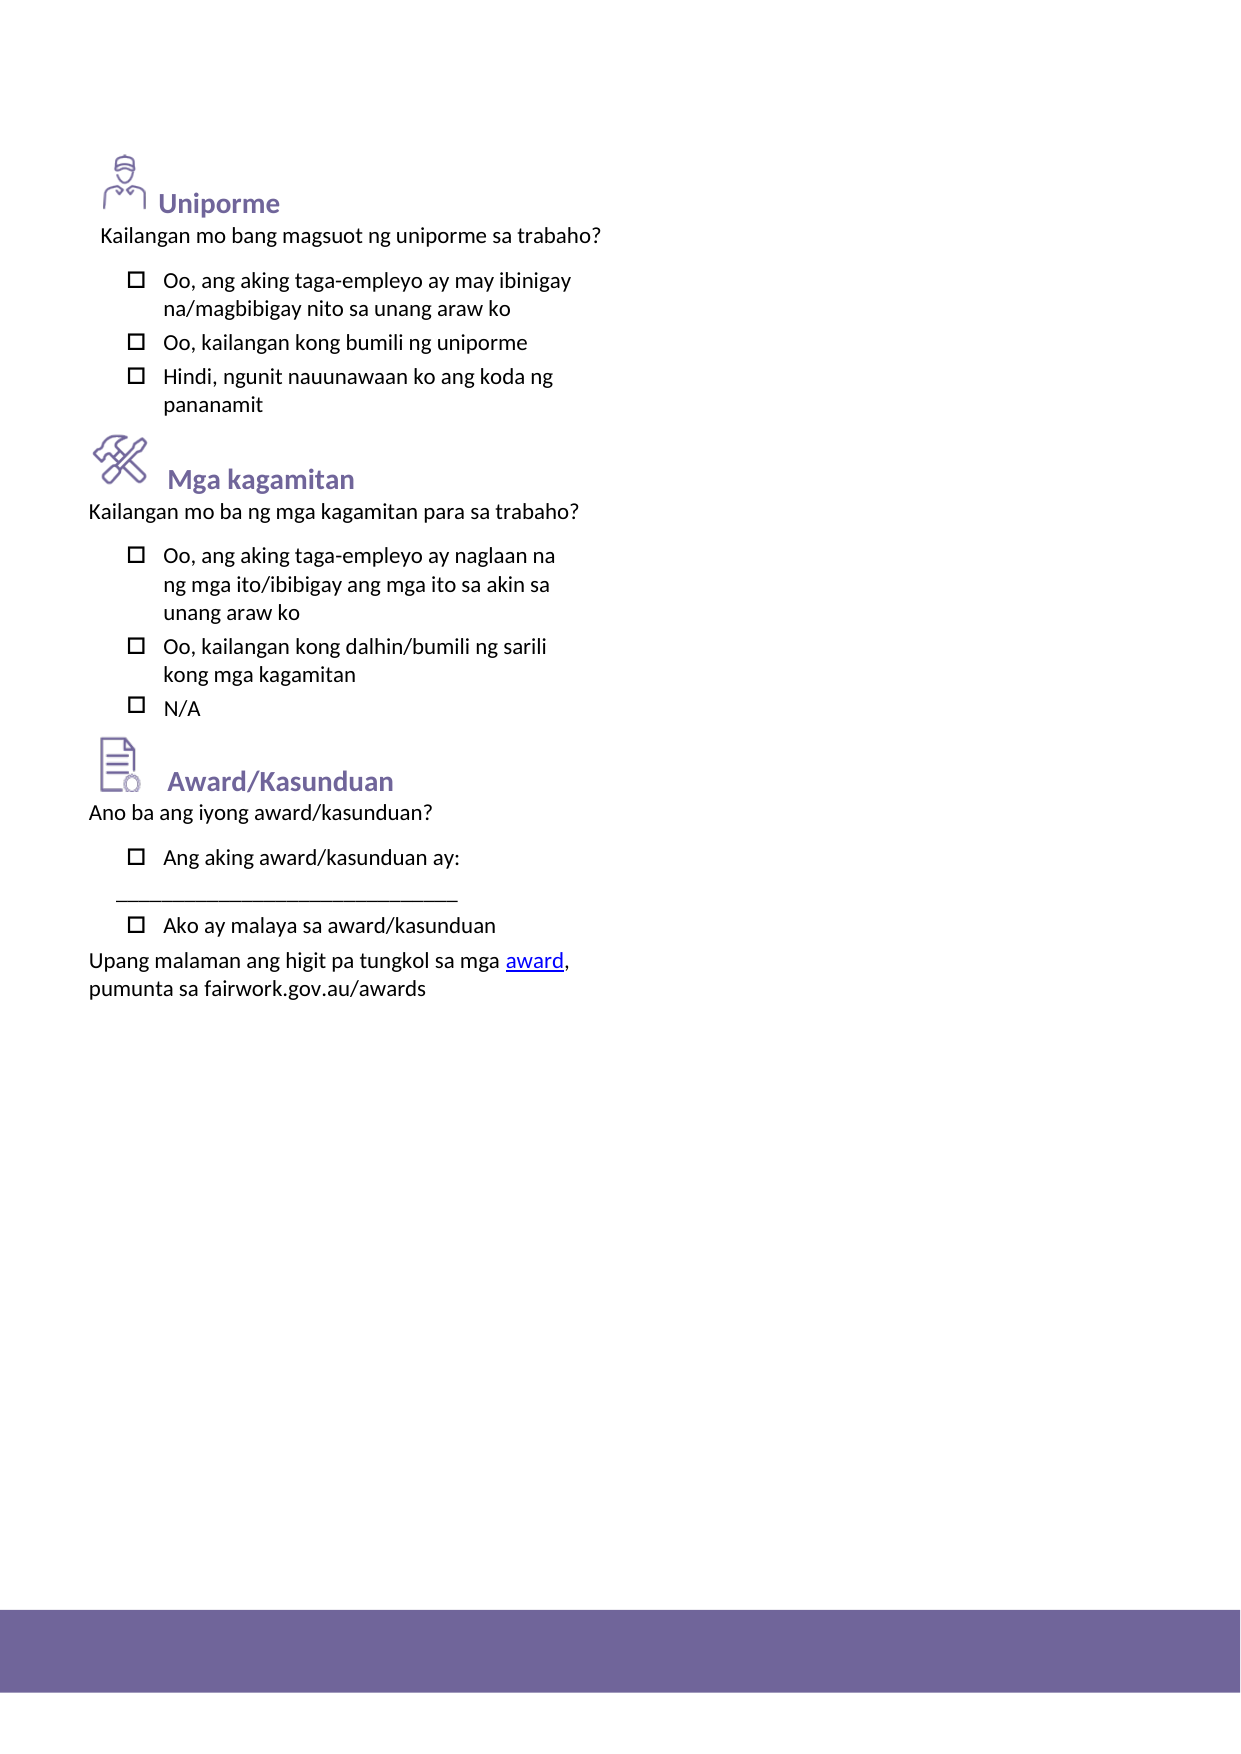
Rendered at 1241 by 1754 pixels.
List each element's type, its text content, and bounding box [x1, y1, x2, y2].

text Ano ba ang iyong award/kasunduan? [89, 798, 591, 826]
subtitle Uniporme [89, 142, 605, 221]
list N/A [126, 694, 591, 722]
text Kailangan mo bang magsuot ng uniporme sa trabaho? [100, 221, 605, 249]
text Kailangan mo ba ng mga kagamitan para sa trabaho? [89, 497, 591, 525]
text Upang malaman ang higit pa tungkol sa mga award, pumunta sa fairwork.gov.au/awards [89, 946, 591, 1002]
subtitle Award/Kasunduan [89, 728, 605, 798]
list Oo, ang aking taga-empleyo ay naglaan na ng mga ito/ibibigay ang mga ito sa akin sa unang araw ko [126, 542, 579, 626]
list ______________________________ [116, 877, 579, 905]
subtitle Mga kagamitan [89, 425, 605, 497]
picture [88, 728, 153, 792]
list Hindi, ngunit nauunawaan ko ang koda ng pananamit [126, 362, 579, 418]
picture [88, 142, 158, 214]
list Oo, ang aking taga-empleyo ay may ibinigay na/magbibigay nito sa unang araw ko [126, 266, 579, 322]
list Oo, kailangan kong dalhin/bumili ng sarili kong mga kagamitan [126, 632, 579, 688]
picture [88, 424, 152, 490]
list Ako ay malaya sa award/kasunduan [126, 912, 579, 940]
list Oo, kailangan kong bumili ng uniporme [126, 328, 579, 356]
list Ang aking award/kasunduan ay: [126, 843, 579, 871]
